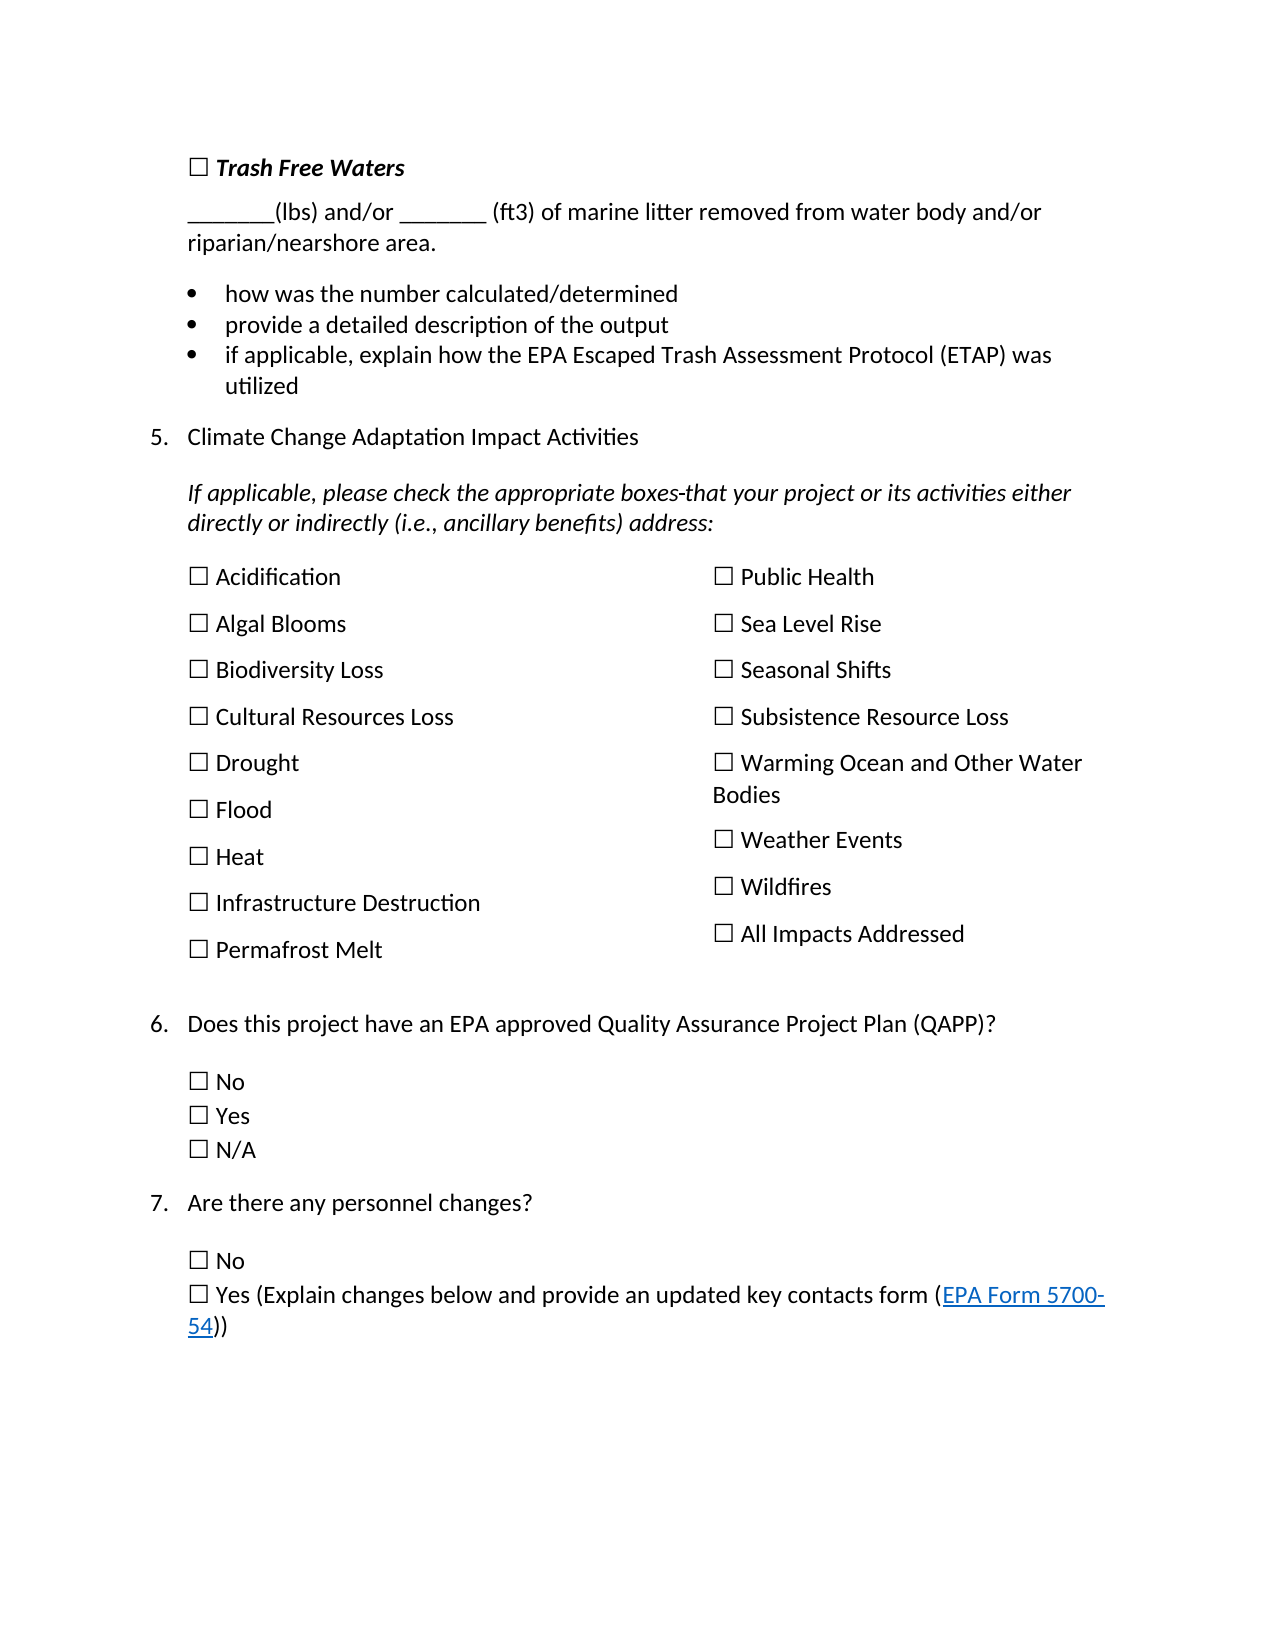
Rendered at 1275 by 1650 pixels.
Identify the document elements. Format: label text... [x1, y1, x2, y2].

text ☐ Heat [187, 838, 600, 872]
text ☐ Drought [187, 745, 600, 779]
list Does this project have an EPA approved Quality Assurance Project Plan (QAPP)? [150, 1008, 1125, 1039]
list Climate Change Adaptation Impact Activities [150, 421, 1125, 452]
text ☐ Infrastructure Destruction [187, 885, 600, 919]
text ☐ Algal Blooms [187, 605, 600, 639]
text ☐ Weather Events [712, 822, 1125, 856]
text ☐ Biodiversity Loss [187, 652, 600, 686]
text ☐ Seasonal Shifts [712, 652, 1125, 686]
text ☐ Acidification [187, 559, 600, 593]
text ☐ Permafrost Melt [187, 931, 600, 965]
list provide a detailed description of the output [187, 309, 1125, 339]
list if applicable, explain how the EPA Escaped Trash Assessment Protocol (ETAP) was utilized [187, 339, 1125, 401]
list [187, 278, 1125, 309]
list Are there any personnel changes? [150, 1187, 1125, 1217]
text ☐ Sea Level Rise [712, 605, 1125, 639]
text ☐ Cultural Resources Loss [187, 698, 600, 732]
text ☐ Yes [187, 1098, 1125, 1132]
text _______(lbs) and/or _______ (ft3) of marine litter removed from water body and/or riparian/nearshore area. [187, 197, 1125, 258]
text ☐ Warming Ocean and Other Water Bodies [712, 745, 1125, 809]
text ☐ No [187, 1242, 1125, 1276]
text ☐ All Impacts Addressed [712, 915, 1125, 949]
text ☐ Flood [187, 792, 600, 826]
text ☐ N/A [187, 1132, 1125, 1166]
text ☐ Wildfires [712, 869, 1125, 903]
text If applicable, please check the appropriate boxes that your project or its activities either directly or indirectly (i.e., ancillary benefits) address: [187, 477, 1125, 538]
text ☐ Trash Free Waters [187, 150, 1125, 184]
text ☐ No [187, 1064, 1125, 1098]
text ☐ Public Health [712, 559, 1125, 593]
text ☐ Subsistence Resource Loss [712, 698, 1125, 732]
text ☐ Yes (Explain changes below and provide an updated key contacts form (EPA Form 5700-54)) [187, 1276, 1125, 1341]
